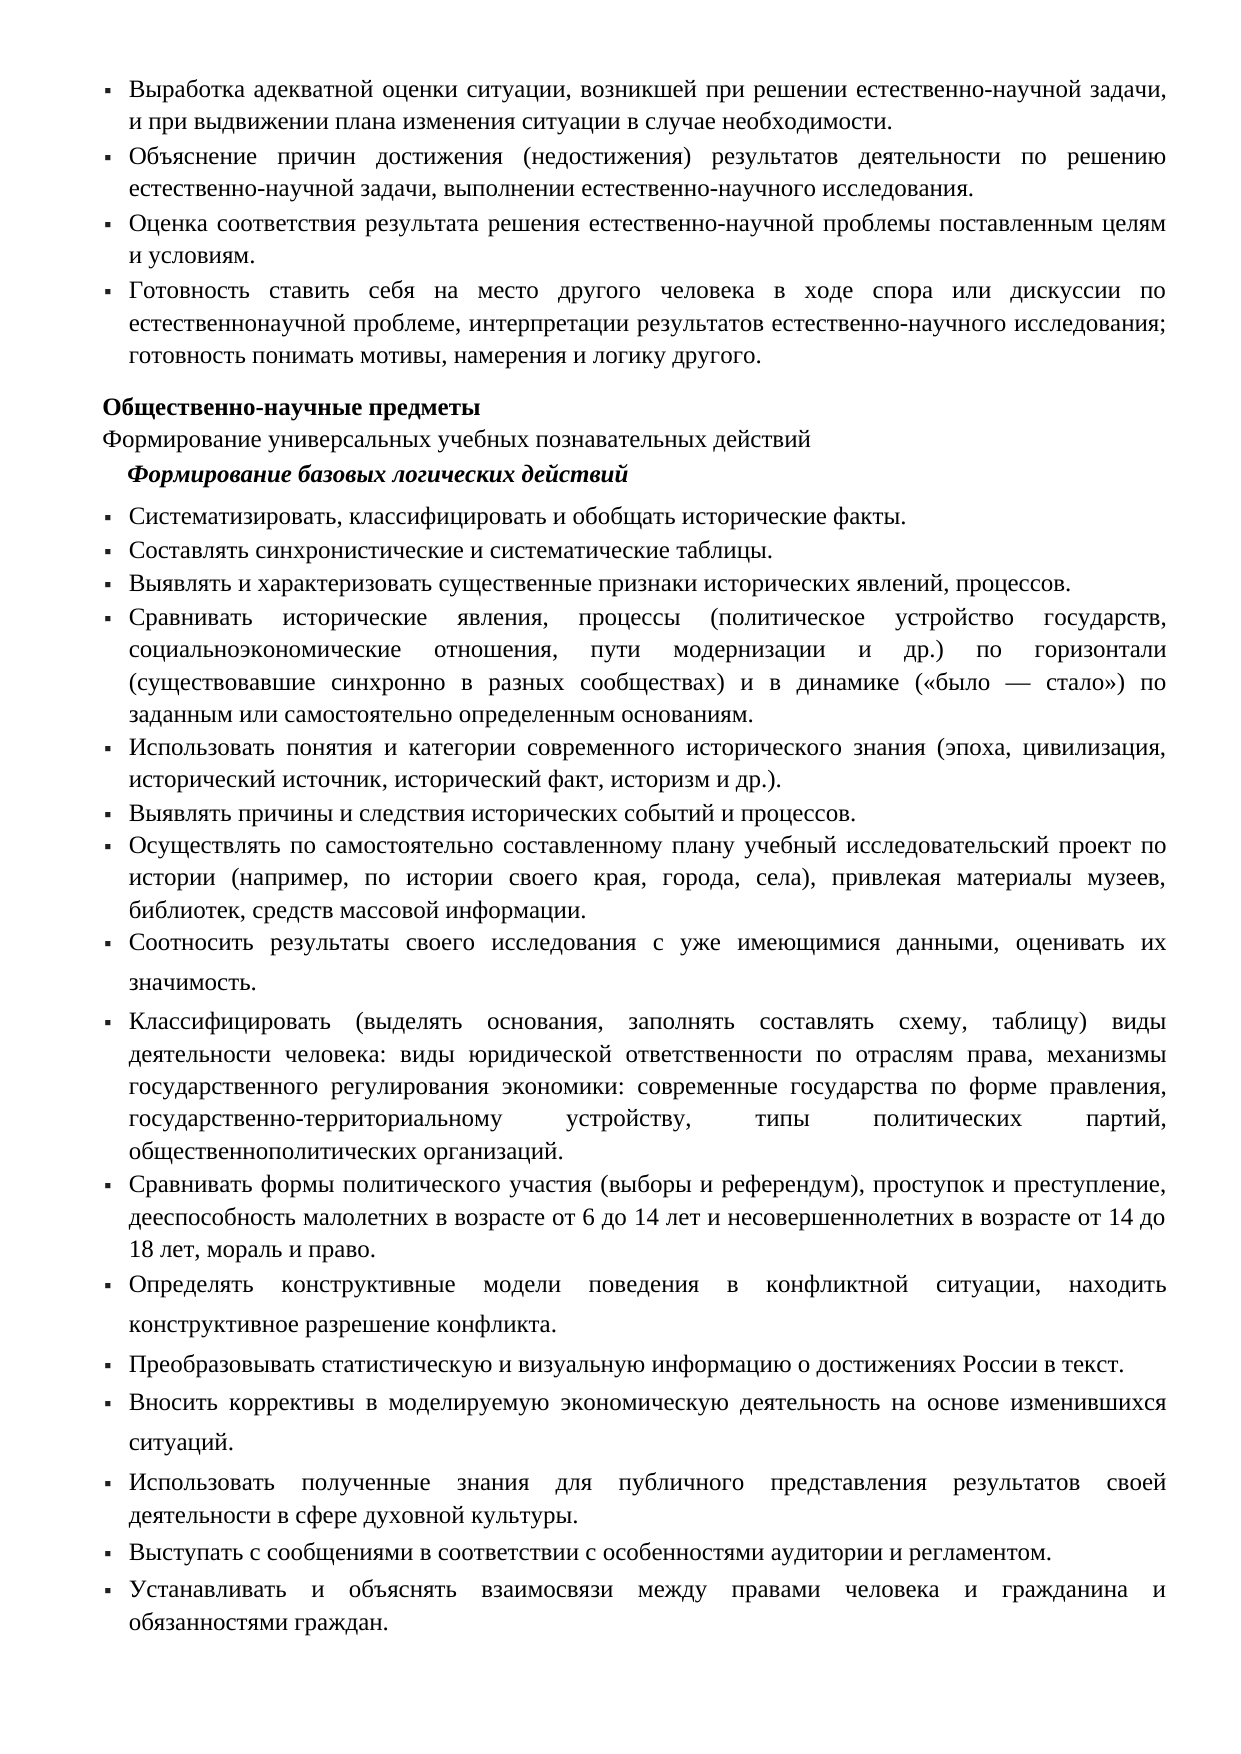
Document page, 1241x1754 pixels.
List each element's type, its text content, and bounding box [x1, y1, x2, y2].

list Использовать полученные знания для публичного представления результатов своей деятельности в сфере духовной культуры. [103, 1467, 1167, 1528]
list Выступать с сообщениями в соответствии с особенностями аудитории и регламентом. [103, 1537, 1167, 1566]
subtitle Общественно-научные предметы [102, 392, 1169, 421]
list Сравнивать формы политического участия (выборы и референдум), проступок и преступление, дееспособность малолетних в возрасте от 6 до 14 лет и несовершеннолетних в возрасте от 14 до 18 лет, мораль и право. [103, 1169, 1167, 1263]
list Систематизировать, классифицировать и обобщать исторические факты. [103, 501, 1167, 529]
list Готовность ставить себя на место другого человека в ходе спора или дискуссии по естественнонаучной проблеме, интерпретации результатов естественно-научного исследования; готовность понимать мотивы, намерения и логику другого. [103, 276, 1167, 369]
list Оценка соответствия результата решения естественно-научной проблемы поставленным целям и условиям. [103, 208, 1167, 269]
list Преобразовывать статистическую и визуальную информацию о достижениях России в текст. [103, 1349, 1167, 1378]
list Определять конструктивные модели поведения в конфликтной ситуации, находить конструктивное разрешение конфликта. [103, 1269, 1167, 1338]
list Устанавливать и объяснять взаимосвязи между правами человека и гражданина и обязанностями граждан. [103, 1574, 1167, 1636]
list Соотносить результаты своего исследования с уже имеющимися данными, оценивать их значимость. [103, 927, 1167, 996]
subtitle Формирование базовых логических действий [127, 459, 1178, 487]
list Выработка адекватной оценки ситуации, возникшей при решении естественно-научной задачи, и при выдвижении плана изменения ситуации в случае необходимости. [103, 74, 1167, 135]
list Объяснение причин достижения (недостижения) результатов деятельности по решению естественно-научной задачи, выполнении естественно-научного исследования. [103, 141, 1167, 202]
list Классифицировать (выделять основания, заполнять составлять схему, таблицу) виды деятельности человека: виды юридической ответственности по отраслям права, механизмы государственного регулирования экономики: современные государства по форме правления, государственно-территориальному устройству, типы политических партий, общественнополитических организаций. [103, 1006, 1167, 1165]
list Осуществлять по самостоятельно составленному плану учебный исследовательский проект по истории (например, по истории своего края, города, села), привлекая материалы музеев, библиотек, средств массовой информации. [103, 830, 1167, 923]
list Использовать понятия и категории современного исторического знания (эпоха, цивилизация, исторический источник, исторический факт, историзм и др.). [103, 732, 1167, 793]
list Составлять синхронистические и систематические таблицы. [103, 535, 1167, 563]
list Сравнивать исторические явления, процессы (политическое устройство государств, социальноэкономические отношения, пути модернизации и др.) по горизонтали (существовавшие синхронно в разных сообществах) и в динамике («было — стало») по заданным или самостоятельно определенным основаниям. [103, 602, 1167, 728]
text Формирование универсальных учебных познавательных действий [102, 424, 1167, 453]
list Вносить коррективы в моделируемую экономическую деятельность на основе изменившихся ситуаций. [103, 1387, 1167, 1456]
list Выявлять и характеризовать существенные признаки исторических явлений, процессов. [103, 568, 1167, 597]
list Выявлять причины и следствия исторических событий и процессов. [103, 798, 1167, 826]
